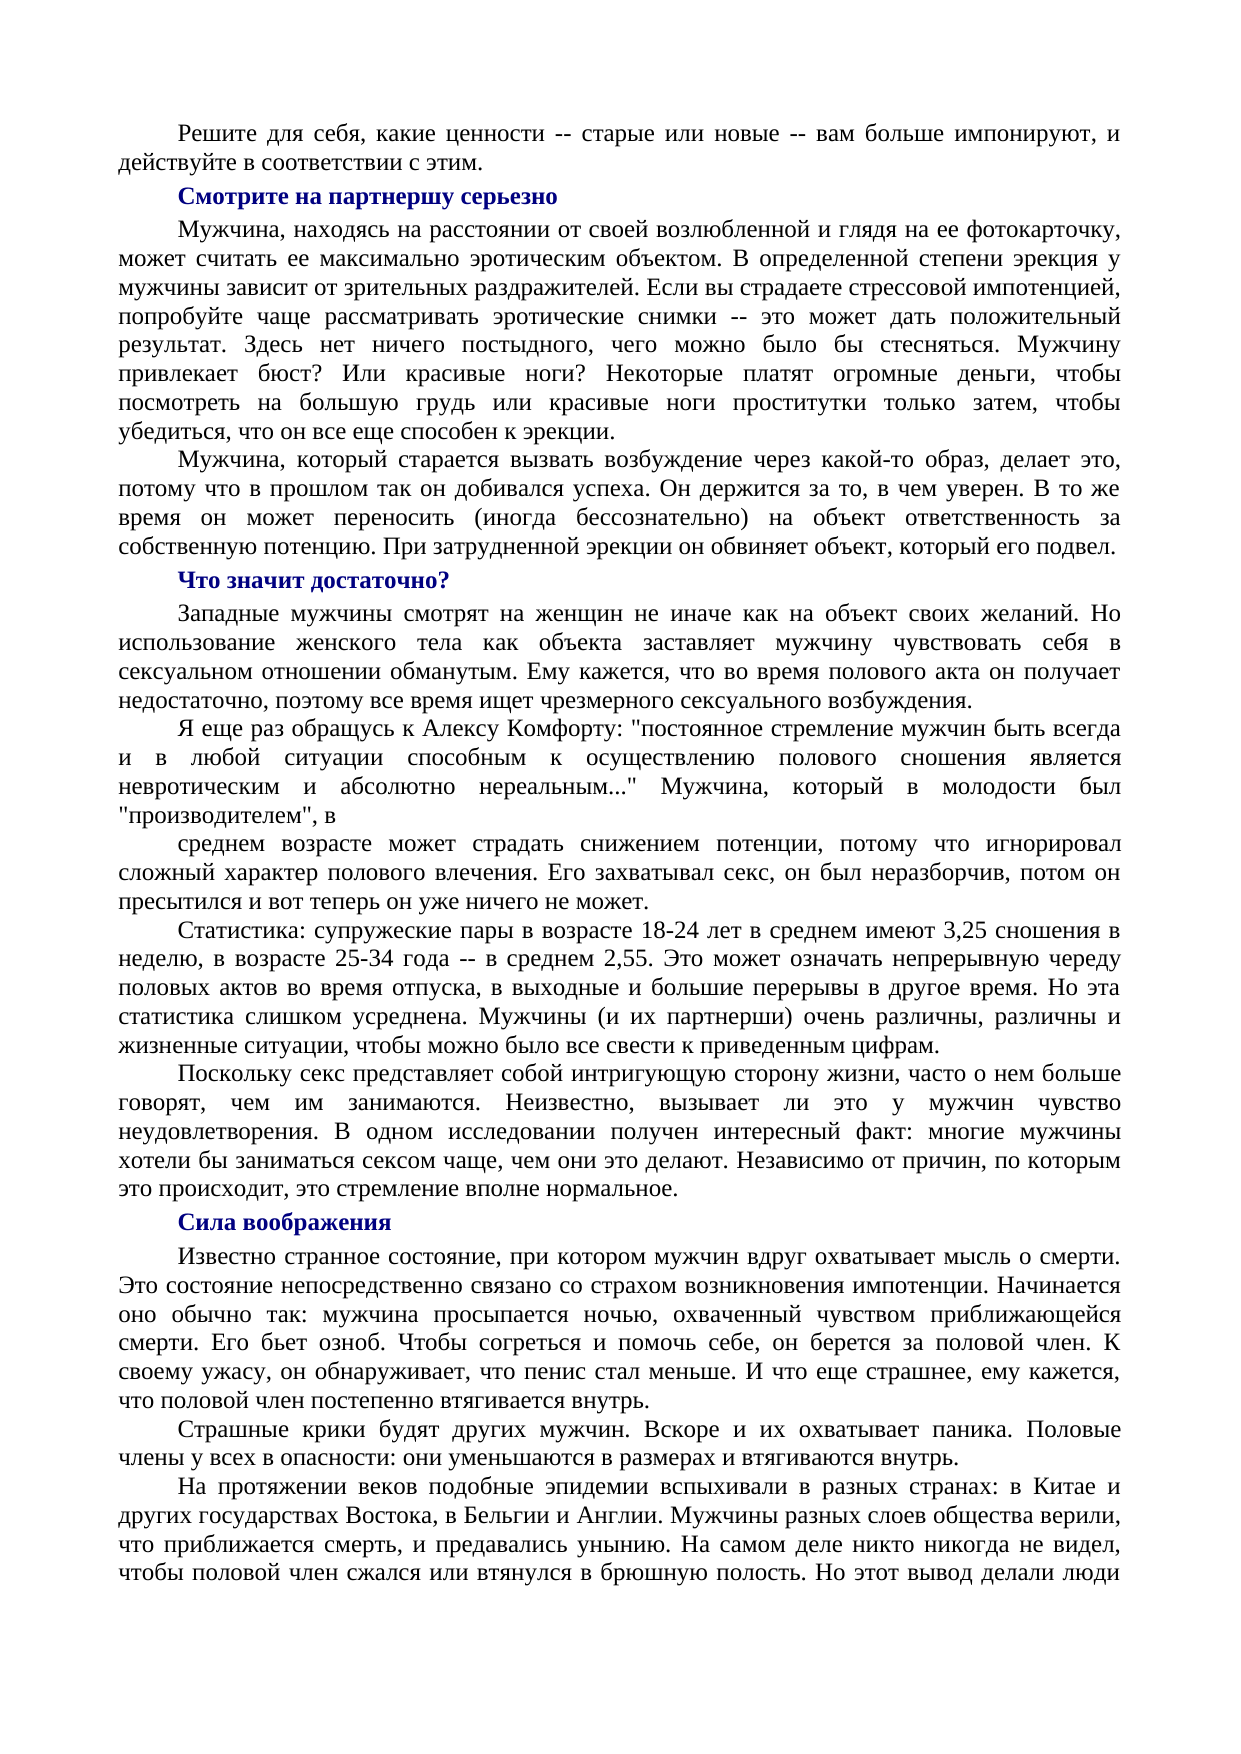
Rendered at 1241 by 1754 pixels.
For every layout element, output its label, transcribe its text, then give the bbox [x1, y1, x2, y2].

text Решите для себя, какие ценности -- старые или новые -- вам больше импонируют, и действуйте в соответствии с этим. [118, 118, 1122, 176]
text Западные мужчины смотрят на женщин не иначе как на объект своих желаний. Но использование женского тела как объекта заставляет мужчину чувствовать себя в сексуальном отношении обманутым. Ему кажется, что во время полового акта он получает недостаточно, поэтому все время ищет чрезмерного сексуального возбуждения. [118, 598, 1122, 713]
subtitle Смотрите на партнершу серьезно [118, 181, 1122, 209]
subtitle Что значит достаточно? [118, 565, 1122, 593]
text среднем возрасте может страдать снижением потенции, потому что игнорировал сложный характер полового влечения. Его захватывал секс, он был неразборчив, потом он пресытился и вот теперь он уже ничего не может. [118, 828, 1122, 915]
text Статистика: супружеские пары в возрасте 18-24 лет в среднем имеют 3,25 сношения в неделю, в возрасте 25-34 года -- в среднем 2,55. Это может означать непрерывную череду половых актов во время отпуска, в выходные и большие перерывы в другое время. Но эта статистика слишком усреднена. Мужчины (и их партнерши) очень различны, различны и жизненные ситуации, чтобы можно было все свести к приведенным цифрам. [118, 915, 1122, 1058]
text Поскольку секс представляет собой интригующую сторону жизни, часто о нем больше говорят, чем им занимаются. Неизвестно, вызывает ли это у мужчин чувство неудовлетворения. В одном исследовании получен интересный факт: многие мужчины хотели бы заниматься сексом чаще, чем они это делают. Независимо от причин, по которым это происходит, это стремление вполне нормальное. [118, 1058, 1122, 1202]
text Я еще раз обращусь к Алексу Комфорту: "постоянное стремление мужчин быть всегда и в любой ситуации способным к осуществлению полового сношения является невротическим и абсолютно нереальным..." Мужчина, который в молодости был "производителем", в [118, 713, 1122, 828]
text Мужчина, находясь на расстоянии от своей возлюбленной и глядя на ее фотокарточку, может считать ее максимально эротическим объектом. В определенной степени эрекция у мужчины зависит от зрительных раздражителей. Если вы страдаете стрессовой импотенцией, попробуйте чаще рассматривать эротические снимки -- это может дать положительный результат. Здесь нет ничего постыдного, чего можно было бы стесняться. Мужчину привлекает бюст? Или красивые ноги? Некоторые платят огромные деньги, чтобы посмотреть на большую грудь или красивые ноги проститутки только затем, чтобы убедиться, что он все еще способен к эрекции. [118, 214, 1122, 444]
subtitle Сила воображения [118, 1207, 1122, 1236]
text Мужчина, который старается вызвать возбуждение через какой-то образ, делает это, потому что в прошлом так он добивался успеха. Он держится за то, в чем уверен. В то же время он может переносить (иногда бессознательно) на объект ответственность за собственную потенцию. При затрудненной эрекции он обвиняет объект, который его подвел. [118, 444, 1122, 559]
text Известно странное состояние, при котором мужчин вдруг охватывает мысль о смерти. Это состояние непосредственно связано со страхом возникновения импотенции. Начинается оно обычно так: мужчина просыпается ночью, охваченный чувством приближающейся смерти. Его бьет озноб. Чтобы согреться и помочь себе, он берется за половой член. К своему ужасу, он обнаруживает, что пенис стал меньше. И что еще страшнее, ему кажется, что половой член постепенно втягивается внутрь. [118, 1241, 1122, 1414]
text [118, 1471, 1122, 1586]
text Страшные крики будят других мужчин. Вскоре и их охватывает паника. Половые члены у всех в опасности: они уменьшаются в размерах и втягиваются внутрь. [118, 1414, 1122, 1471]
